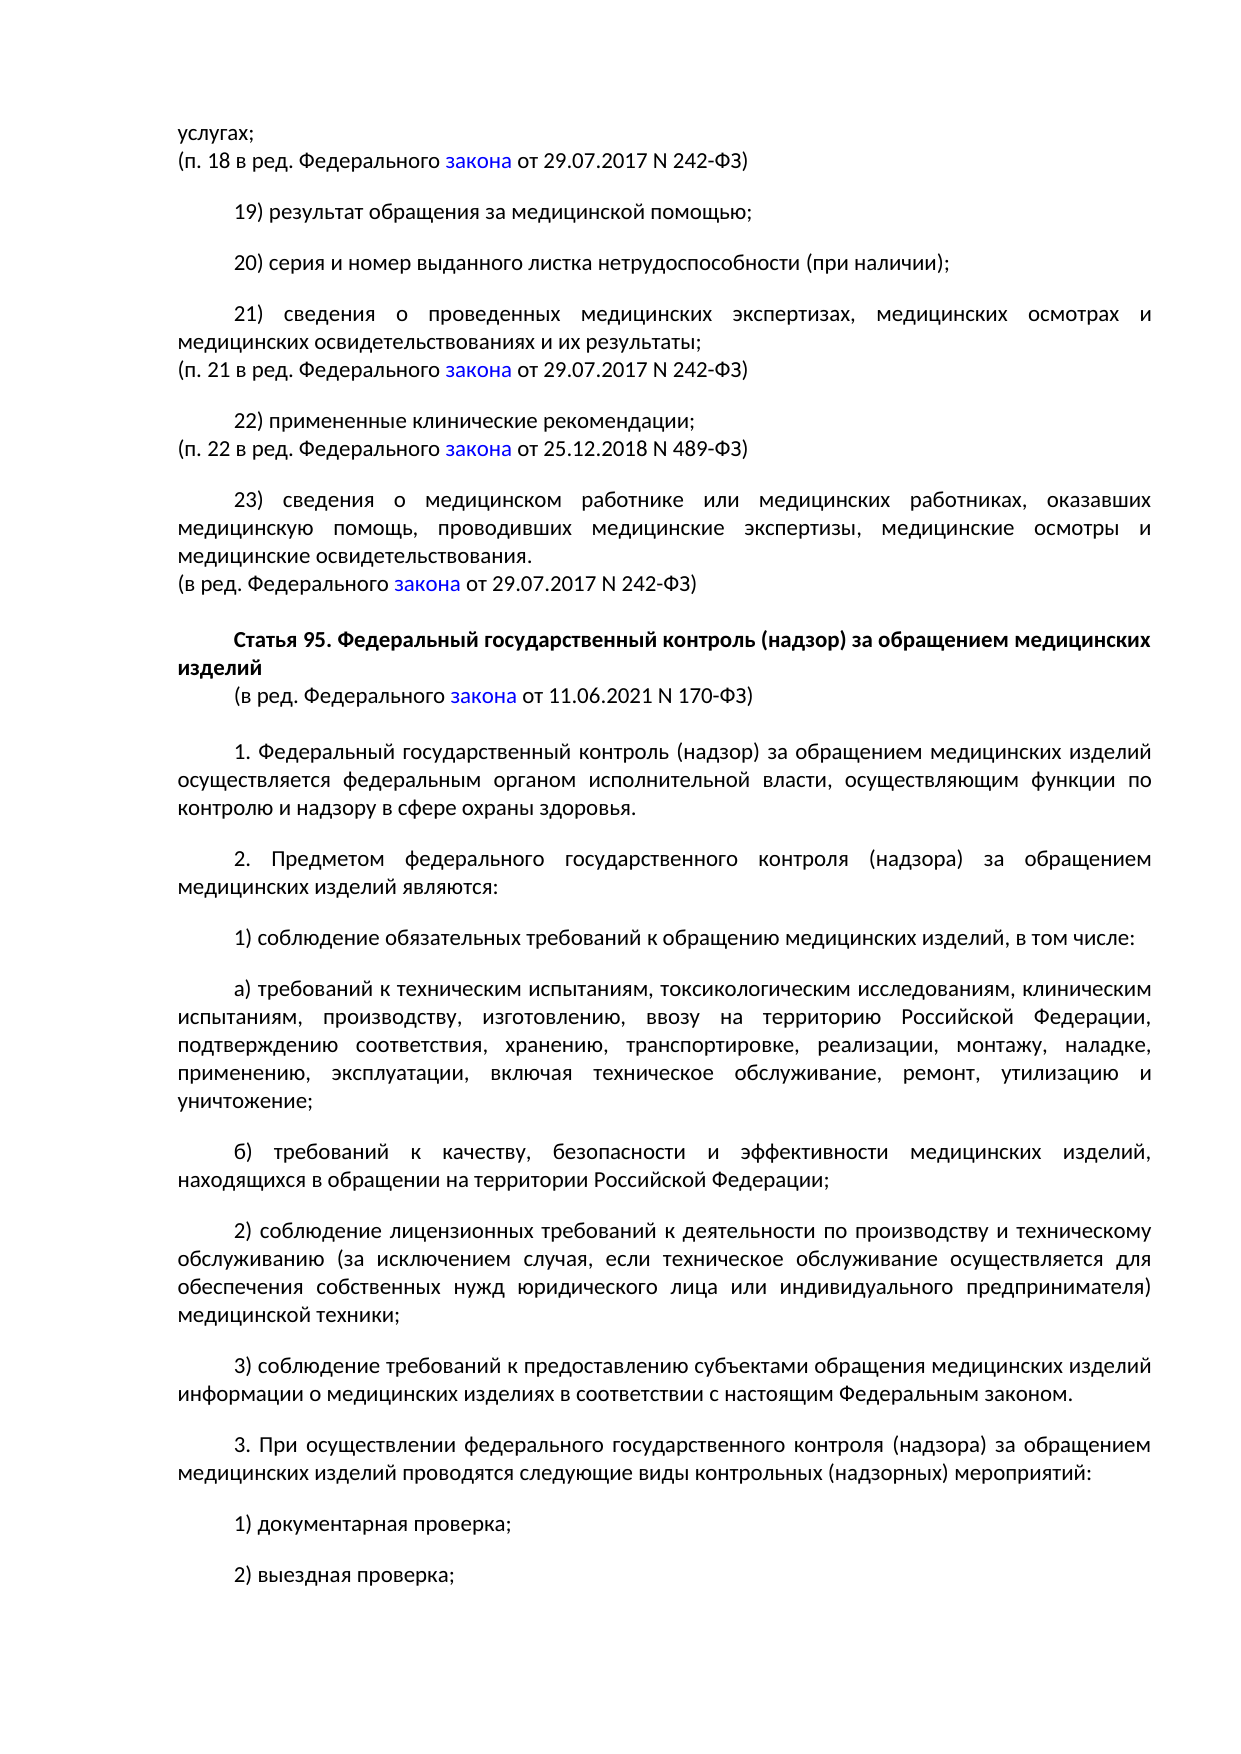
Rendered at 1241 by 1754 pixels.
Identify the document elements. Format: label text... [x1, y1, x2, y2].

text (п. 21 в ред. Федерального закона от 29.07.2017 N 242-ФЗ) [177, 355, 1152, 383]
title Статья 95. Федеральный государственный контроль (надзор) за обращением медицинских изделий [177, 625, 1152, 681]
text 21) сведения о проведенных медицинских экспертизах, медицинских осмотрах и медицинских освидетельствованиях и их результаты; [177, 299, 1152, 355]
text 2) соблюдение лицензионных требований к деятельности по производству и техническому обслуживанию (за исключением случая, если техническое обслуживание осуществляется для обеспечения собственных нужд юридического лица или индивидуального предпринимателя) медицинской техники; [177, 1216, 1152, 1328]
text 2. Предметом федерального государственного контроля (надзора) за обращением медицинских изделий являются: [177, 844, 1152, 900]
text б) требований к качеству, безопасности и эффективности медицинских изделий, находящихся в обращении на территории Российской Федерации; [177, 1137, 1152, 1193]
text 23) сведения о медицинском работнике или медицинских работниках, оказавших медицинскую помощь, проводивших медицинские экспертизы, медицинские осмотры и медицинские освидетельствования. [177, 485, 1152, 569]
text 1) соблюдение обязательных требований к обращению медицинских изделий, в том числе: [177, 923, 1152, 951]
text 2) выездная проверка; [177, 1560, 1152, 1588]
text 3. При осуществлении федерального государственного контроля (надзора) за обращением медицинских изделий проводятся следующие виды контрольных (надзорных) мероприятий: [177, 1430, 1152, 1486]
text 1. Федеральный государственный контроль (надзор) за обращением медицинских изделий осуществляется федеральным органом исполнительной власти, осуществляющим функции по контролю и надзору в сфере охраны здоровья. [177, 737, 1152, 821]
text 1) документарная проверка; [177, 1509, 1152, 1537]
text (п. 22 в ред. Федерального закона от 25.12.2018 N 489-ФЗ) [177, 434, 1152, 462]
text 3) соблюдение требований к предоставлению субъектами обращения медицинских изделий информации о медицинских изделиях в соответствии с настоящим Федеральным законом. [177, 1351, 1152, 1407]
text 22) примененные клинические рекомендации; [177, 406, 1152, 434]
text (п. 18 в ред. Федерального закона от 29.07.2017 N 242-ФЗ) [177, 146, 1152, 174]
text 20) серия и номер выданного листка нетрудоспособности (при наличии); [177, 248, 1152, 276]
text (в ред. Федерального закона от 29.07.2017 N 242-ФЗ) [177, 569, 1152, 597]
text (в ред. Федерального закона от 11.06.2021 N 170-ФЗ) [177, 681, 1152, 709]
text а) требований к техническим испытаниям, токсикологическим исследованиям, клиническим испытаниям, производству, изготовлению, ввозу на территорию Российской Федерации, подтверждению соответствия, хранению, транспортировке, реализации, монтажу, наладке, применению, эксплуатации, включая техническое обслуживание, ремонт, утилизацию и уничтожение; [177, 974, 1152, 1114]
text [177, 118, 1152, 146]
text 19) результат обращения за медицинской помощью; [177, 197, 1152, 225]
